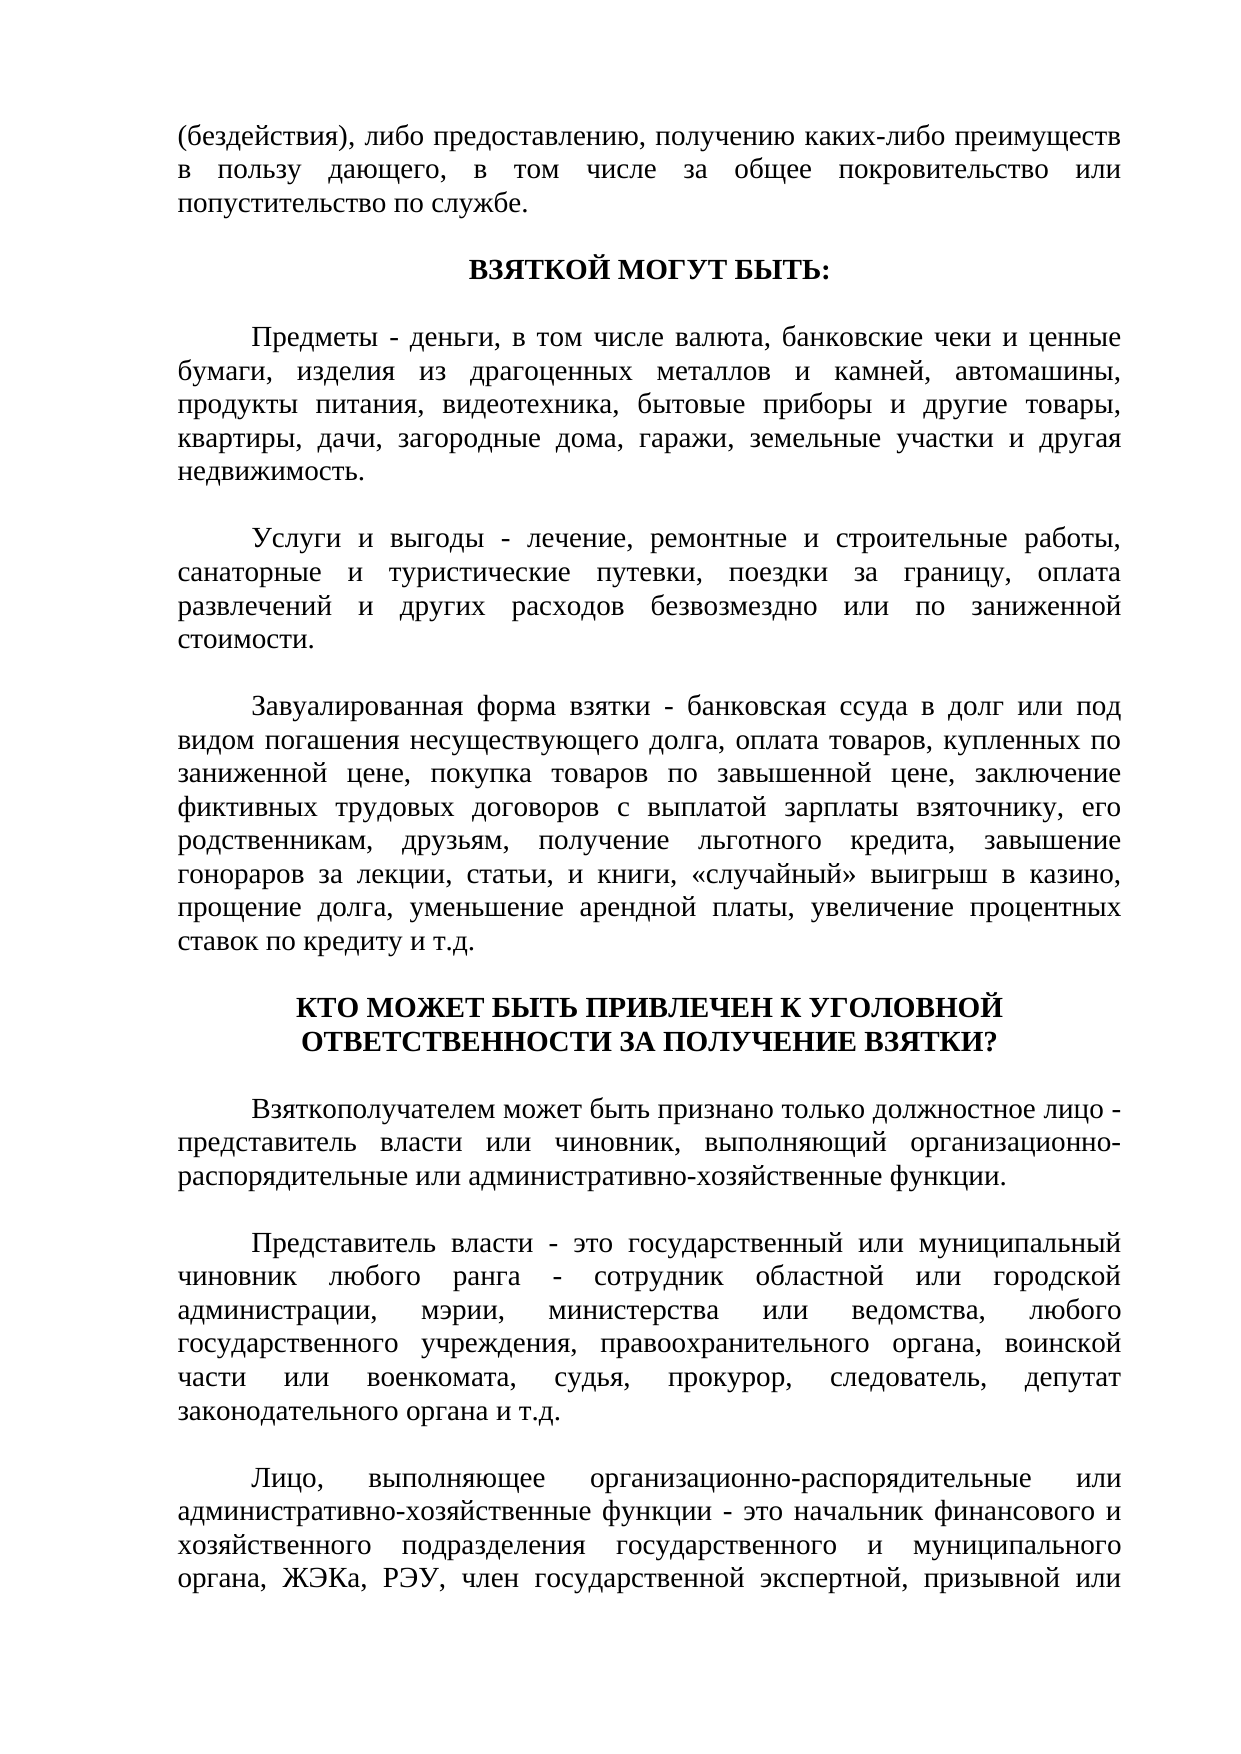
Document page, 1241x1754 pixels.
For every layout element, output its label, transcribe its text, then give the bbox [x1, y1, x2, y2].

text Представитель власти - это государственный или муниципальный чиновник любого ранга - сотрудник областной или городской администрации, мэрии, министерства или ведомства, любого государственного учреждения, правоохранительного органа, воинской части или военкомата, судья, прокурор, следователь, депутат законодательного органа и т.д. [177, 1225, 1122, 1426]
text Услуги и выгоды - лечение, ремонтные и строительные работы, санаторные и туристические путевки, поездки за границу, оплата развлечений и других расходов безвозмездно или по заниженной стоимости. [177, 521, 1122, 655]
text Взяткополучателем может быть признано только должностное лицо - представитель власти или чиновник, выполняющий организационно-распорядительные или административно-хозяйственные функции. [177, 1091, 1122, 1191]
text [177, 118, 1122, 219]
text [177, 1460, 1122, 1594]
text ВЗЯТКОЙ МОГУТ БЫТЬ: [177, 252, 1122, 286]
text Предметы - деньги, в том числе валюта, банковские чеки и ценные бумаги, изделия из драгоценных металлов и камней, автомашины, продукты питания, видеотехника, бытовые приборы и другие товары, квартиры, дачи, загородные дома, гаражи, земельные участки и другая недвижимость. [177, 319, 1122, 487]
text Завуалированная форма взятки - банковская ссуда в долг или под видом погашения несуществующего долга, оплата товаров, купленных по заниженной цене, покупка товаров по завышенной цене, заключение фиктивных трудовых договоров с выплатой зарплаты взяточнику, его родственникам, друзьям, получение льготного кредита, завышение гонораров за лекции, статьи, и книги, «случайный» выигрыш в казино, прощение долга, уменьшение арендной платы, увеличение процентных ставок по кредиту и т.д. [177, 688, 1122, 957]
text КТО МОЖЕТ БЫТЬ ПРИВЛЕЧЕН К УГОЛОВНОЙ ОТВЕТСТВЕННОСТИ ЗА ПОЛУЧЕНИЕ ВЗЯТКИ? [177, 990, 1122, 1057]
